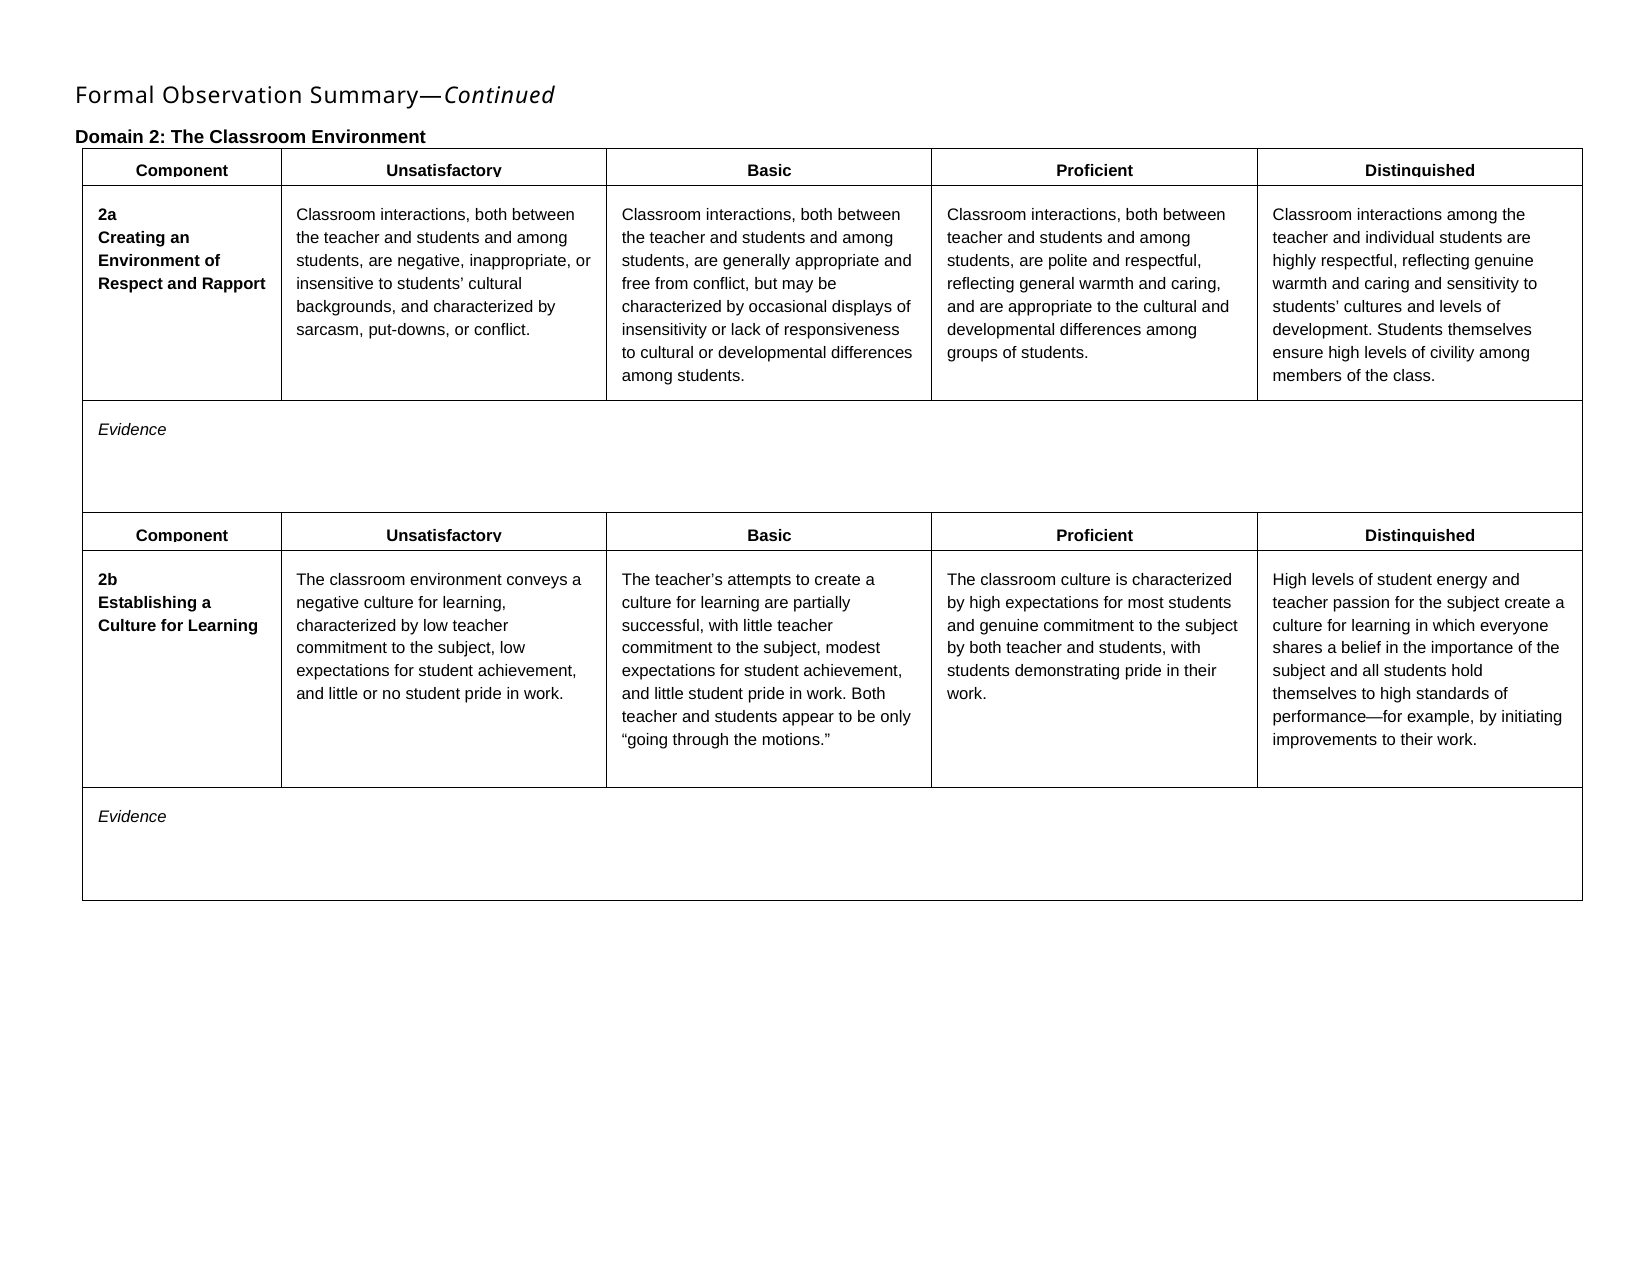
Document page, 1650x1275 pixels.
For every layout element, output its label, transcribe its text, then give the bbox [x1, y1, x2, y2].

table_cell 2a Creating an Environment of Respect and Rapport [83, 186, 281, 400]
table_header Distinguished [1258, 149, 1582, 185]
table_cell The teacher’s attempts to create a culture for learning are partially successful, with little teacher commitment to the subject, modest expectations for student achievement, and little student pride in work. Both teacher and students appear to be only “going through the motions.” [607, 551, 931, 787]
table_cell Classroom interactions, both between the teacher and students and among students, are generally appropriate and free from conflict, but may be characterized by occasional displays of insensitivity or lack of responsiveness to cultural or developmental differences among students. [607, 186, 931, 400]
table_cell Classroom interactions among the teacher and individual students are highly respectful, reflecting genuine warmth and caring and sensitivity to students’ cultures and levels of development. Students themselves ensure high levels of civility among members of the class. [1258, 186, 1582, 400]
table_cell 2b Establishing a Culture for Learning [83, 551, 281, 787]
table_cell Classroom interactions, both between teacher and students and among students, are polite and respectful, reflecting general warmth and caring, and are appropriate to the cultural and developmental differences among groups of students. [932, 186, 1257, 400]
table_cell Unsatisfactory [282, 513, 606, 550]
table_cell High levels of student energy and teacher passion for the subject create a culture for learning in which everyone shares a belief in the importance of the subject and all students hold themselves to high standards of performance—for example, by initiating improvements to their work. [1258, 551, 1582, 787]
table_header Component [83, 149, 281, 185]
table_header Unsatisfactory [282, 149, 606, 185]
table_header Proficient [932, 149, 1257, 185]
table_cell Proficient [932, 513, 1257, 550]
table_cell Component [83, 513, 281, 550]
table_cell The classroom culture is characterized by high expectations for most students and genuine commitment to the subject by both teacher and students, with students demonstrating pride in their work. [932, 551, 1257, 787]
text Formal Observation Summary—Continued [75, 75, 1575, 110]
table_cell Basic [607, 513, 931, 550]
table_cell Evidence [83, 788, 1582, 899]
table_cell Evidence [83, 401, 1582, 512]
text Domain 2: The Classroom Environment [75, 117, 1575, 148]
table_header Basic [607, 149, 931, 185]
table_cell The classroom environment conveys a negative culture for learning, characterized by low teacher commitment to the subject, low expectations for student achievement, and little or no student pride in work. [282, 551, 606, 787]
table_cell Distinguished [1258, 513, 1582, 550]
table_cell Classroom interactions, both between the teacher and students and among students, are negative, inappropriate, or insensitive to students’ cultural backgrounds, and characterized by sarcasm, put-downs, or conflict. [282, 186, 606, 400]
